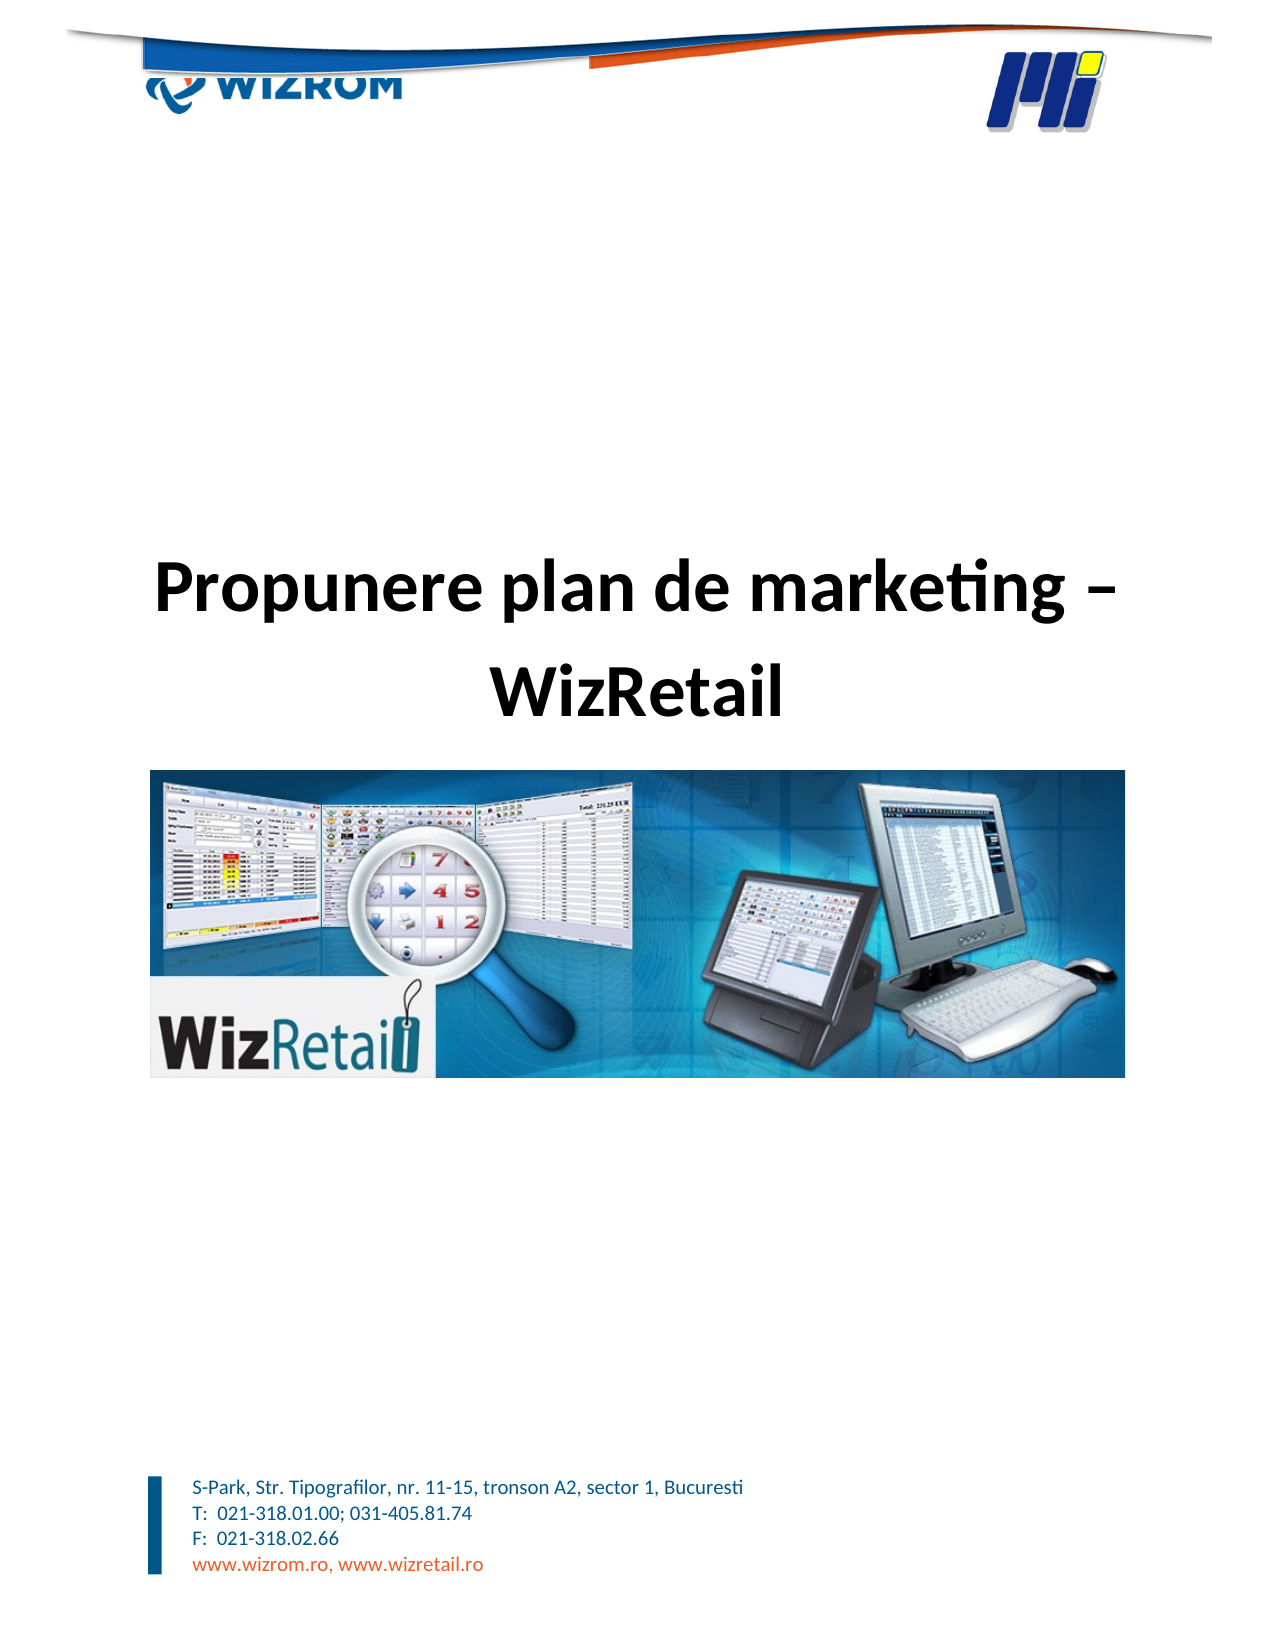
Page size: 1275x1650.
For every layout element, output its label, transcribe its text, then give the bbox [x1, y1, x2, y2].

picture [150, 770, 1125, 1078]
picture [57, 13, 1222, 135]
text Propunere plan de marketing – WizRetail [148, 539, 1127, 736]
